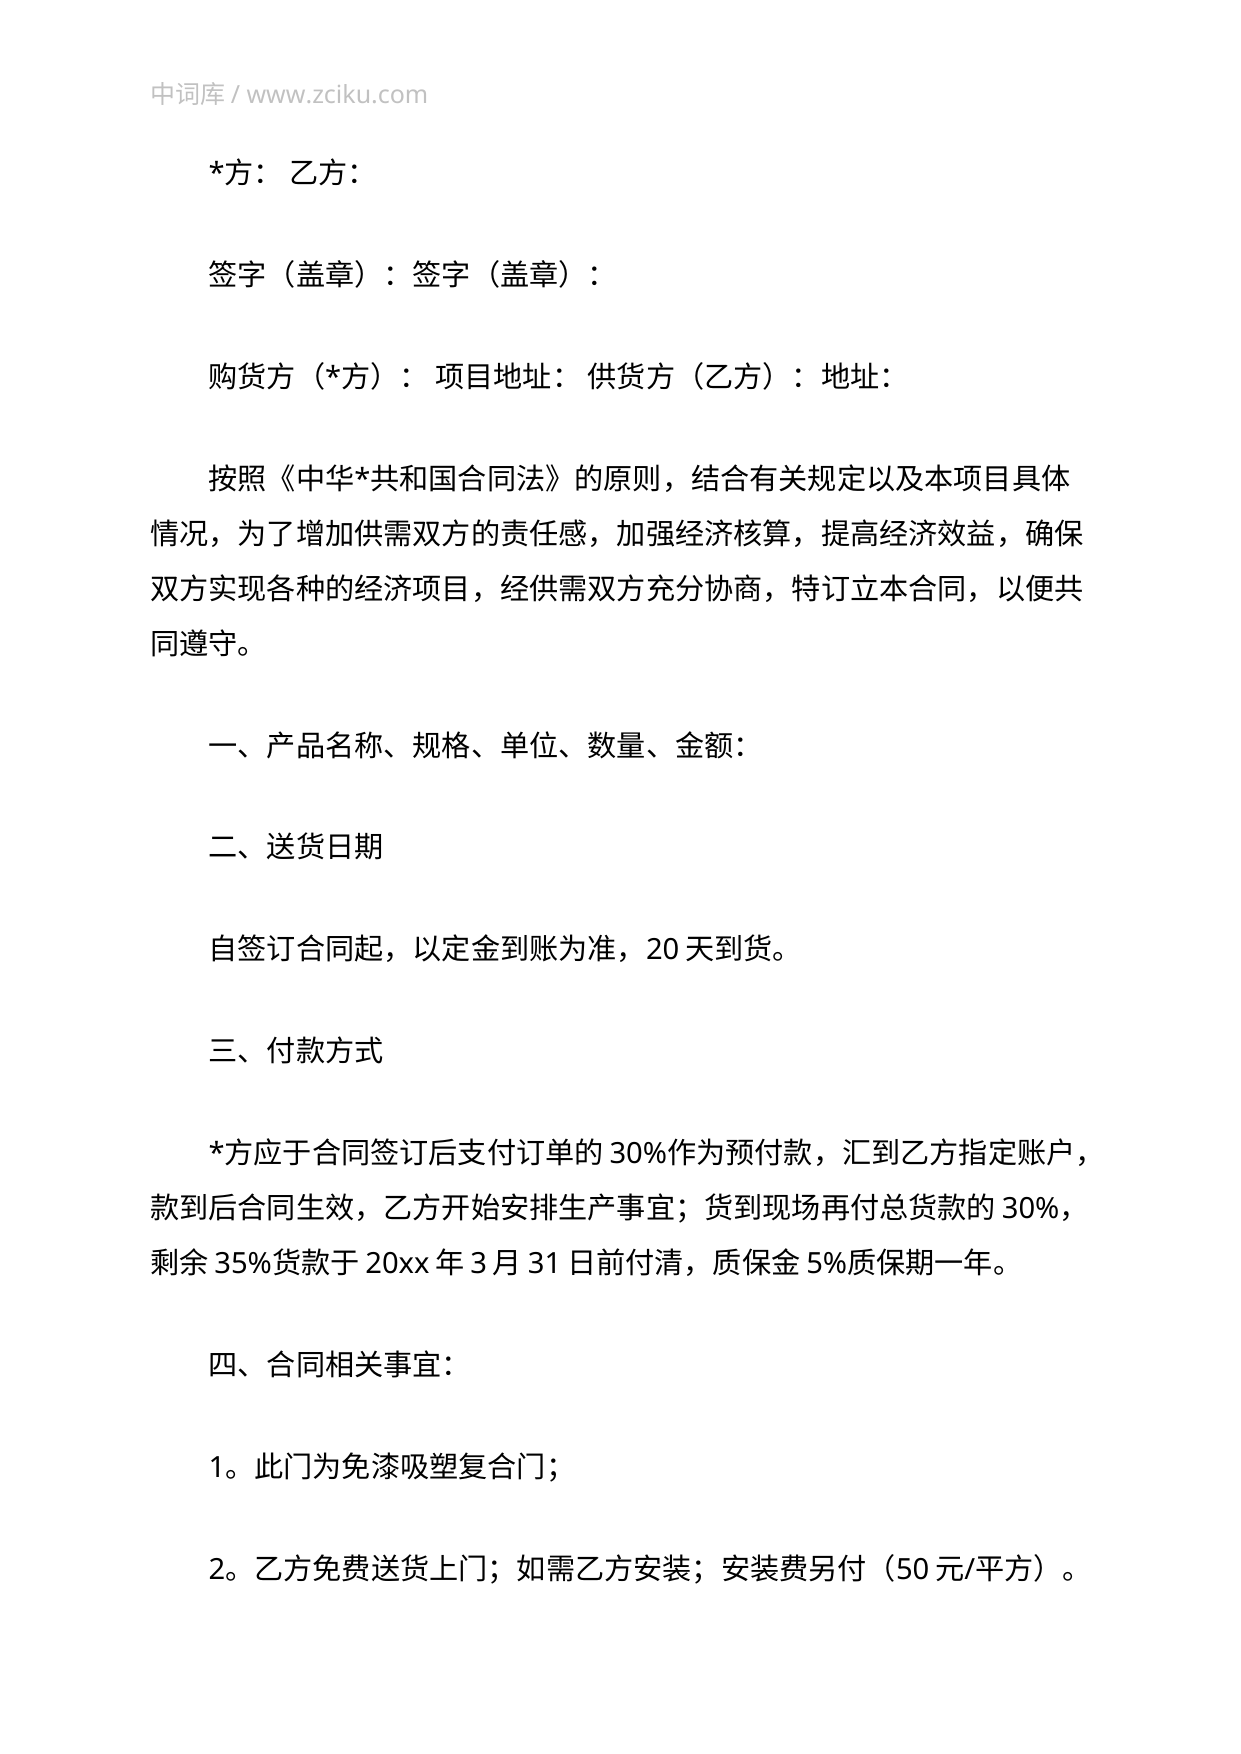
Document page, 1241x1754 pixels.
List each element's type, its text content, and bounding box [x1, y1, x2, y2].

text 签字（盖章）：签字（盖章）： [150, 252, 1090, 294]
text 二、送货日期 [150, 824, 1090, 866]
text 一、产品名称、规格、单位、数量、金额： [150, 722, 1090, 764]
text *方应于合同签订后支付订单的30%作为预付款，汇到乙方指定账户，款到后合同生效，乙方开始安排生产事宜；货到现场再付总货款的30%，剩余35%货款于20xx年3月31日前付清，质保金5%质保期一年。 [150, 1129, 1090, 1282]
text 四、合同相关事宜： [150, 1342, 1090, 1384]
text 2。乙方免费送货上门；如需乙方安装；安装费另付（50元/平方）。 [150, 1545, 1090, 1588]
text 1。此门为免漆吸塑复合门； [150, 1443, 1090, 1486]
text 三、付款方式 [150, 1028, 1090, 1070]
text 购货方（*方）： 项目地址： 供货方（乙方）：地址： [150, 354, 1090, 396]
text 自签订合同起，以定金到账为准，20天到货。 [150, 926, 1090, 968]
text 按照《中华*共和国合同法》的原则，结合有关规定以及本项目具体情况，为了增加供需双方的责任感，加强经济核算，提高经济效益，确保双方实现各种的经济项目，经供需双方充分协商，特订立本合同，以便共同遵守。 [150, 456, 1090, 663]
text *方： 乙方： [150, 150, 1090, 192]
